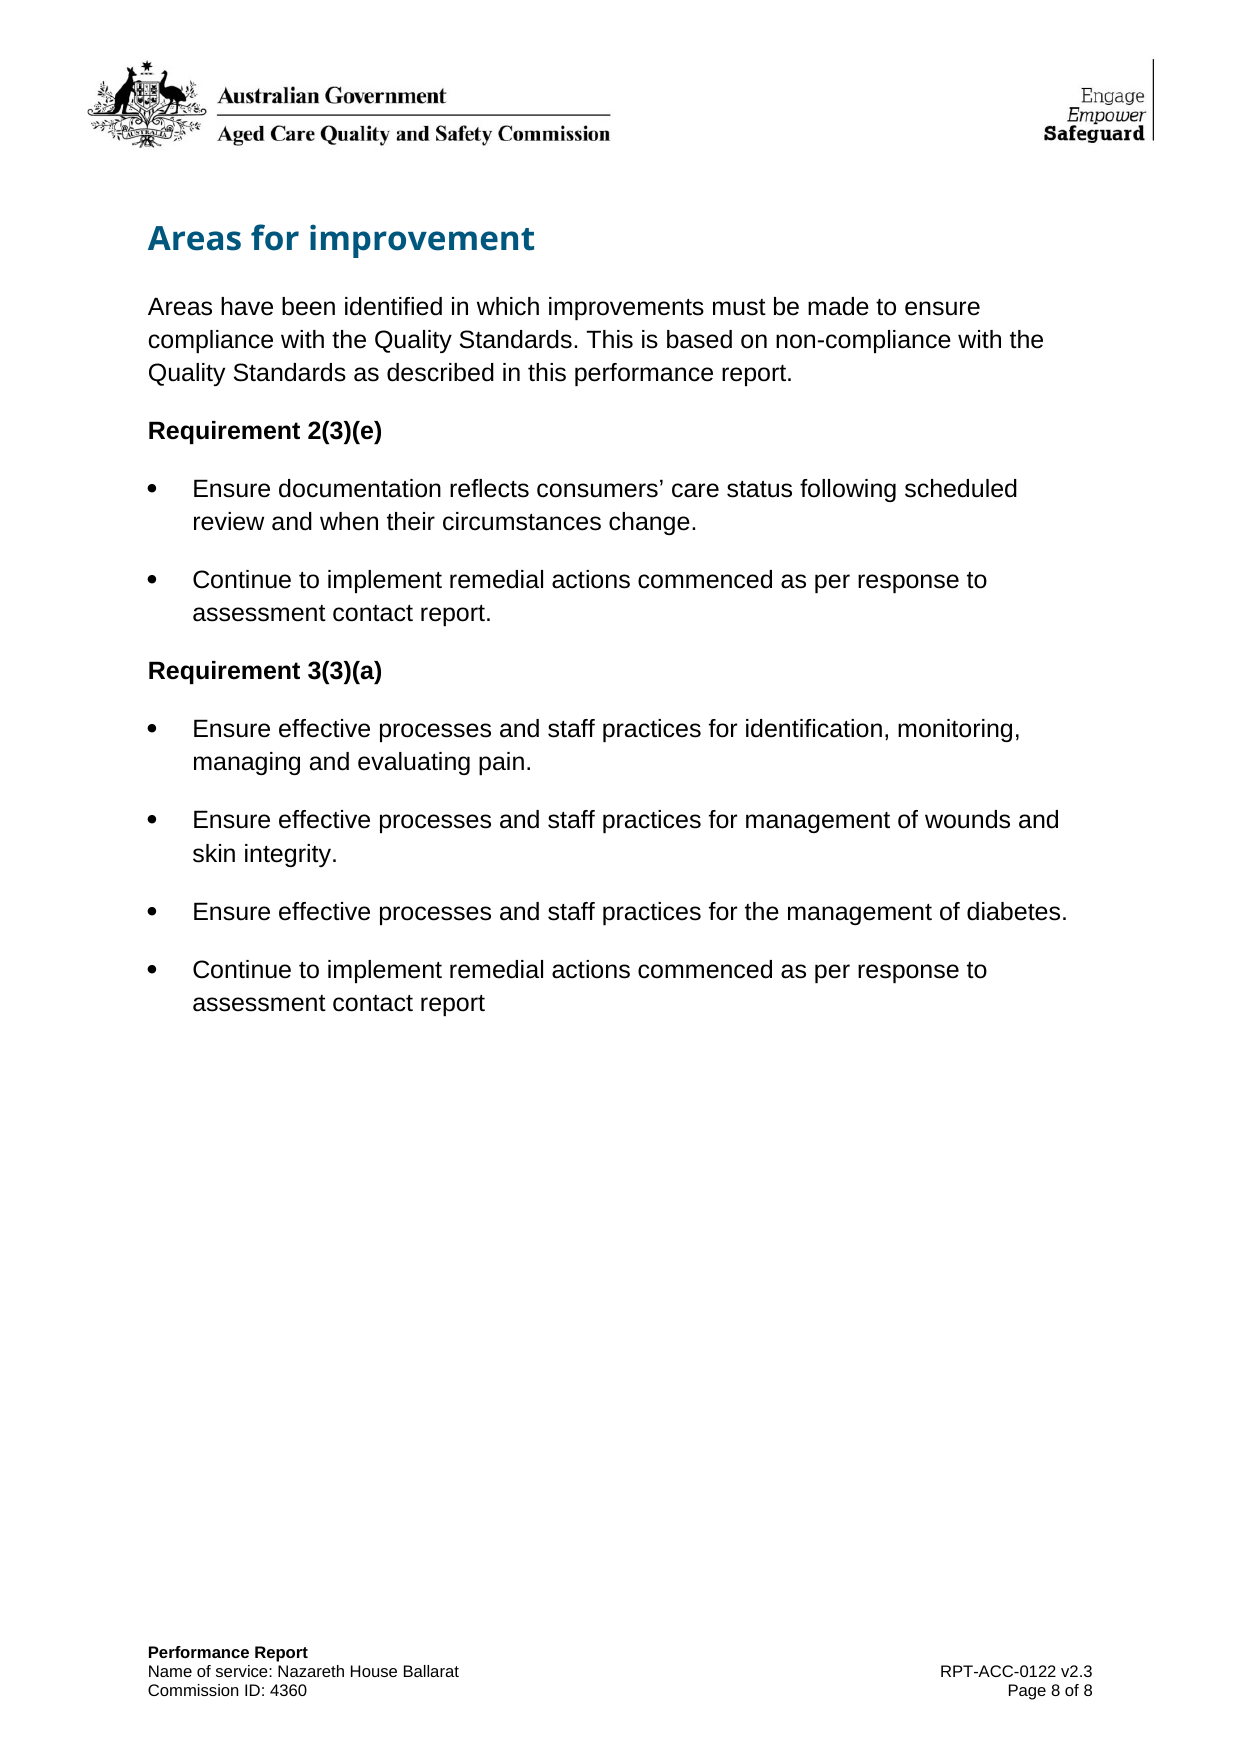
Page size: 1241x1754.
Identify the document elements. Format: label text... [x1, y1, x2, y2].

picture [1, 0, 1241, 169]
list Continue to implement remedial actions commenced as per response to assessment contact report [148, 955, 1092, 1017]
list Ensure documentation reflects consumers’ care status following scheduled review and when their circumstances change. [148, 474, 1092, 536]
list Ensure effective processes and staff practices for the management of diabetes. [148, 897, 1092, 925]
list Continue to implement remedial actions commenced as per response to assessment contact report. [148, 565, 1092, 627]
list Ensure effective processes and staff practices for management of wounds and skin integrity. [148, 805, 1092, 867]
list Ensure effective processes and staff practices for identification, monitoring, managing and evaluating pain. [148, 714, 1092, 776]
text Areas have been identified in which improvements must be made to ensure compliance with the Quality Standards. This is based on non-compliance with the Quality Standards as described in this performance report. [148, 292, 1092, 387]
list Requirement 2(3)(e) [148, 416, 1092, 445]
list Requirement 3(3)(a) [148, 656, 1092, 685]
subtitle Areas for improvement [148, 215, 1092, 260]
